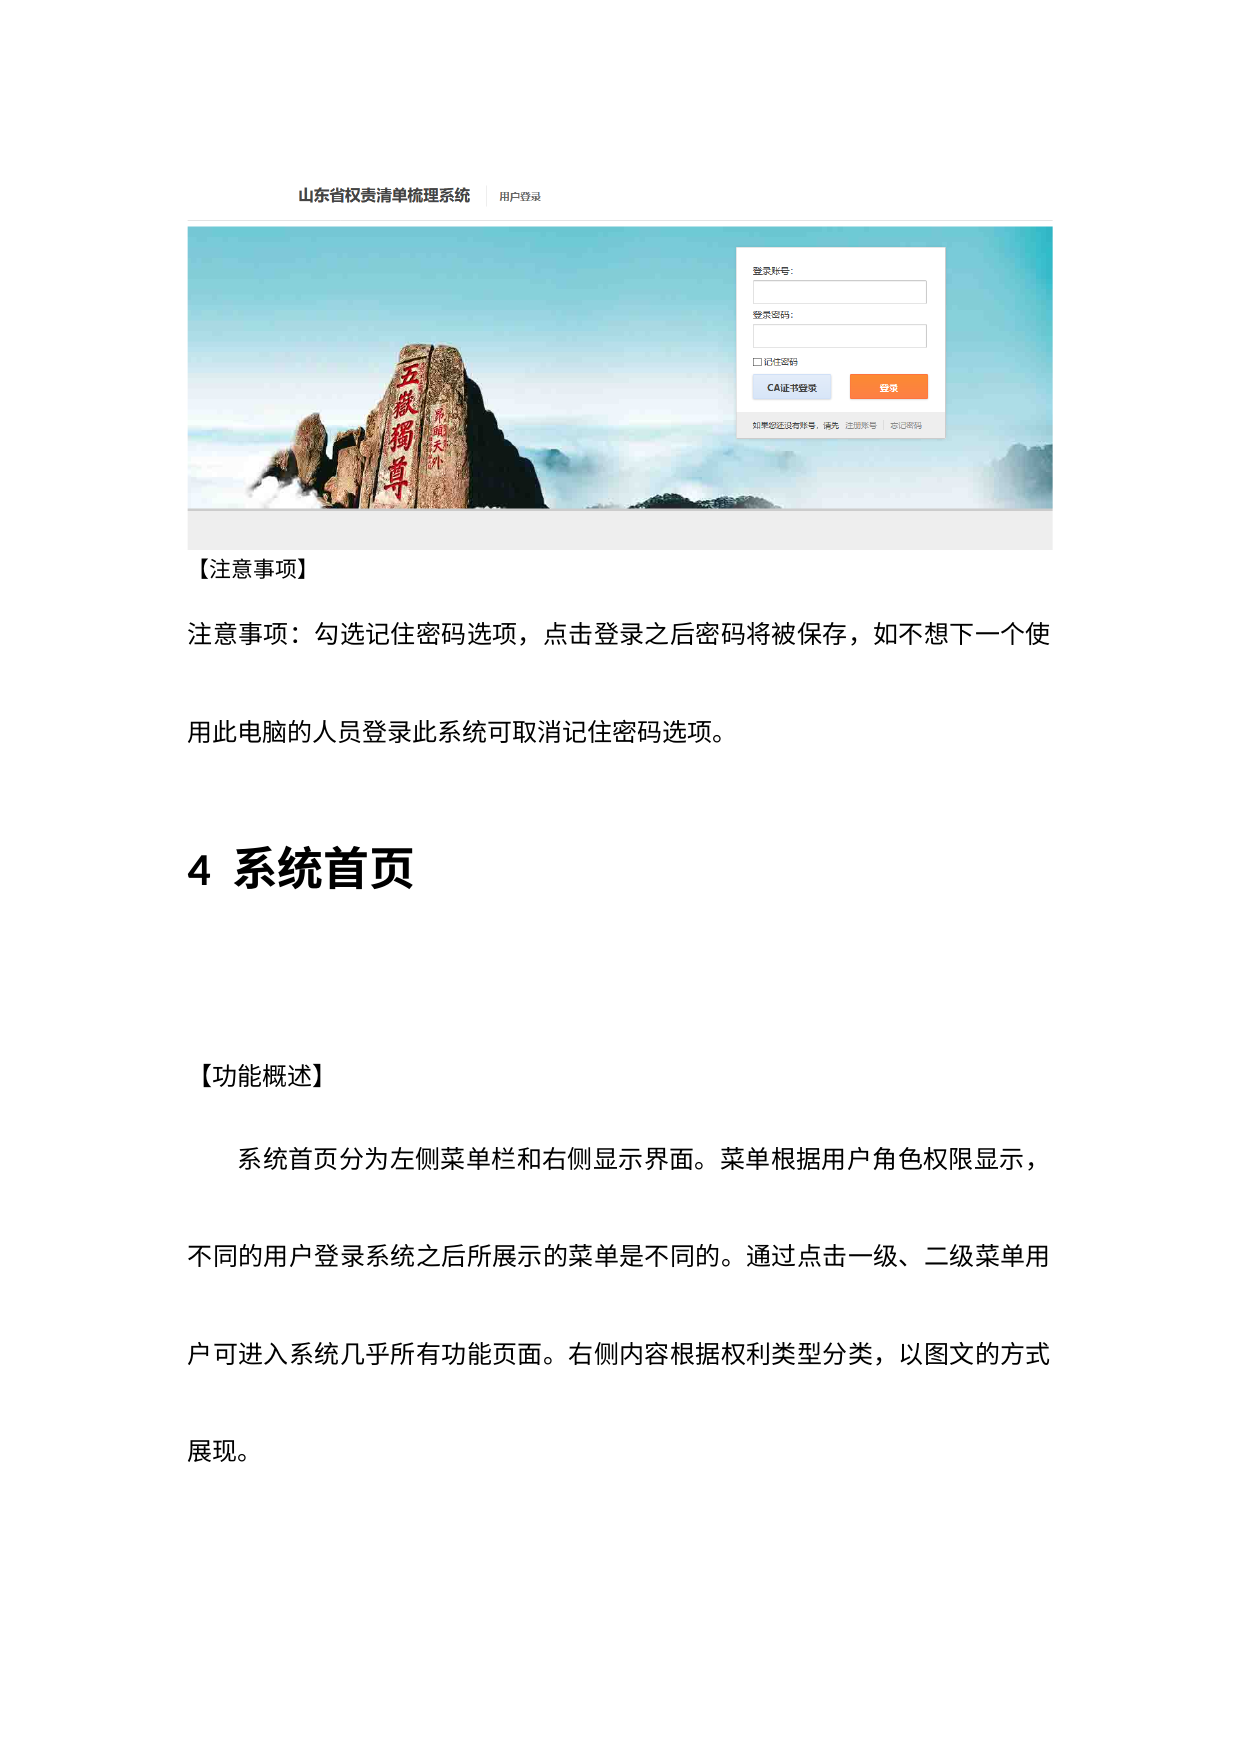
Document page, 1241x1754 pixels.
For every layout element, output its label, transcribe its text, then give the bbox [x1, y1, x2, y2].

text 【注意事项】 [187, 552, 1053, 584]
text 【功能概述】 [187, 1042, 1053, 1107]
text 系统首页分为左侧菜单栏和右侧显示界面。菜单根据用户角色权限显示，不同的用户登录系统之后所展示的菜单是不同的。通过点击一级、二级菜单用户可进入系统几乎所有功能页面。右侧内容根据权利类型分类，以图文的方式展现。 [187, 1125, 1053, 1482]
text 注意事项：勾选记住密码选项，点击登录之后密码将被保存，如不想下一个使用此电脑的人员登录此系统可取消记住密码选项。 [187, 600, 1053, 763]
picture [187, 162, 1053, 550]
subtitle 系统首页 [187, 816, 1053, 914]
